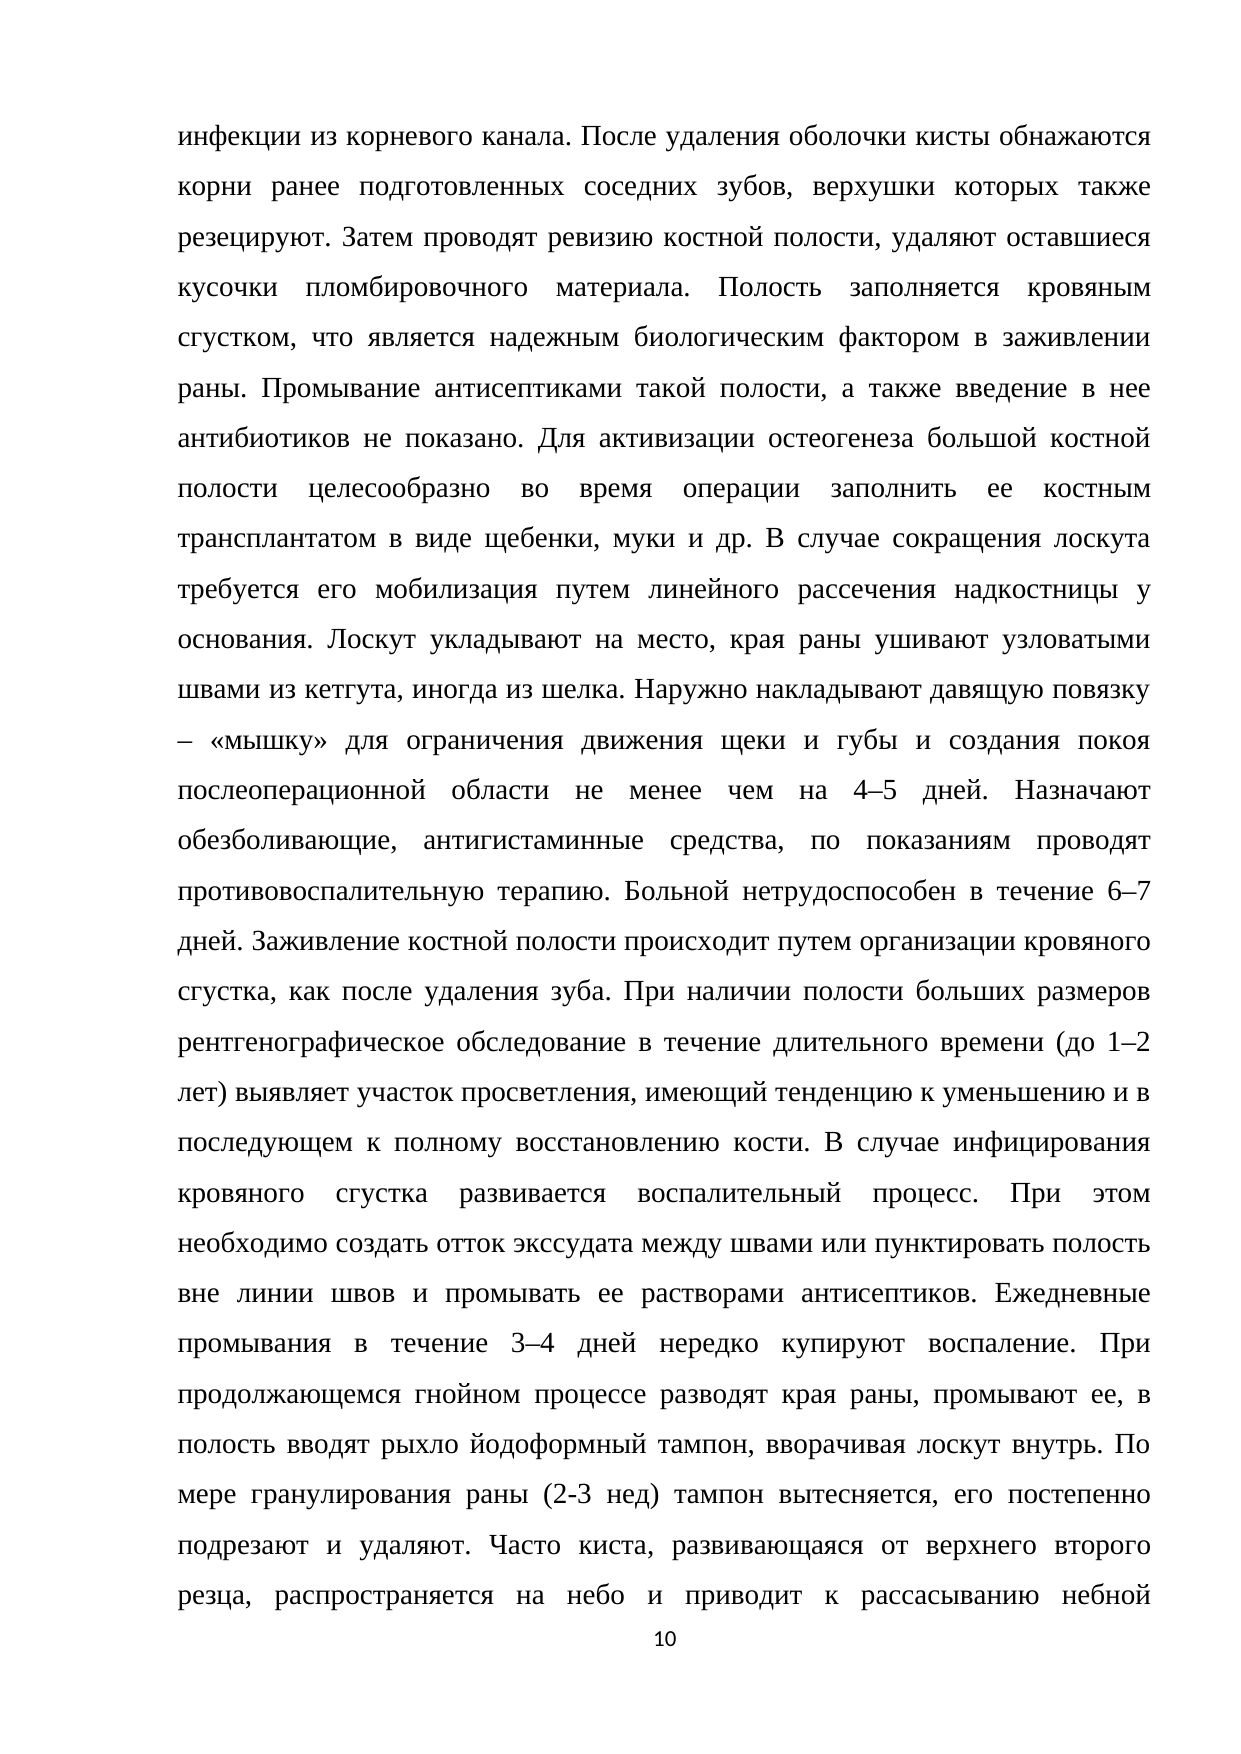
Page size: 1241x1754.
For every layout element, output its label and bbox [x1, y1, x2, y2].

text [177, 118, 1152, 1611]
